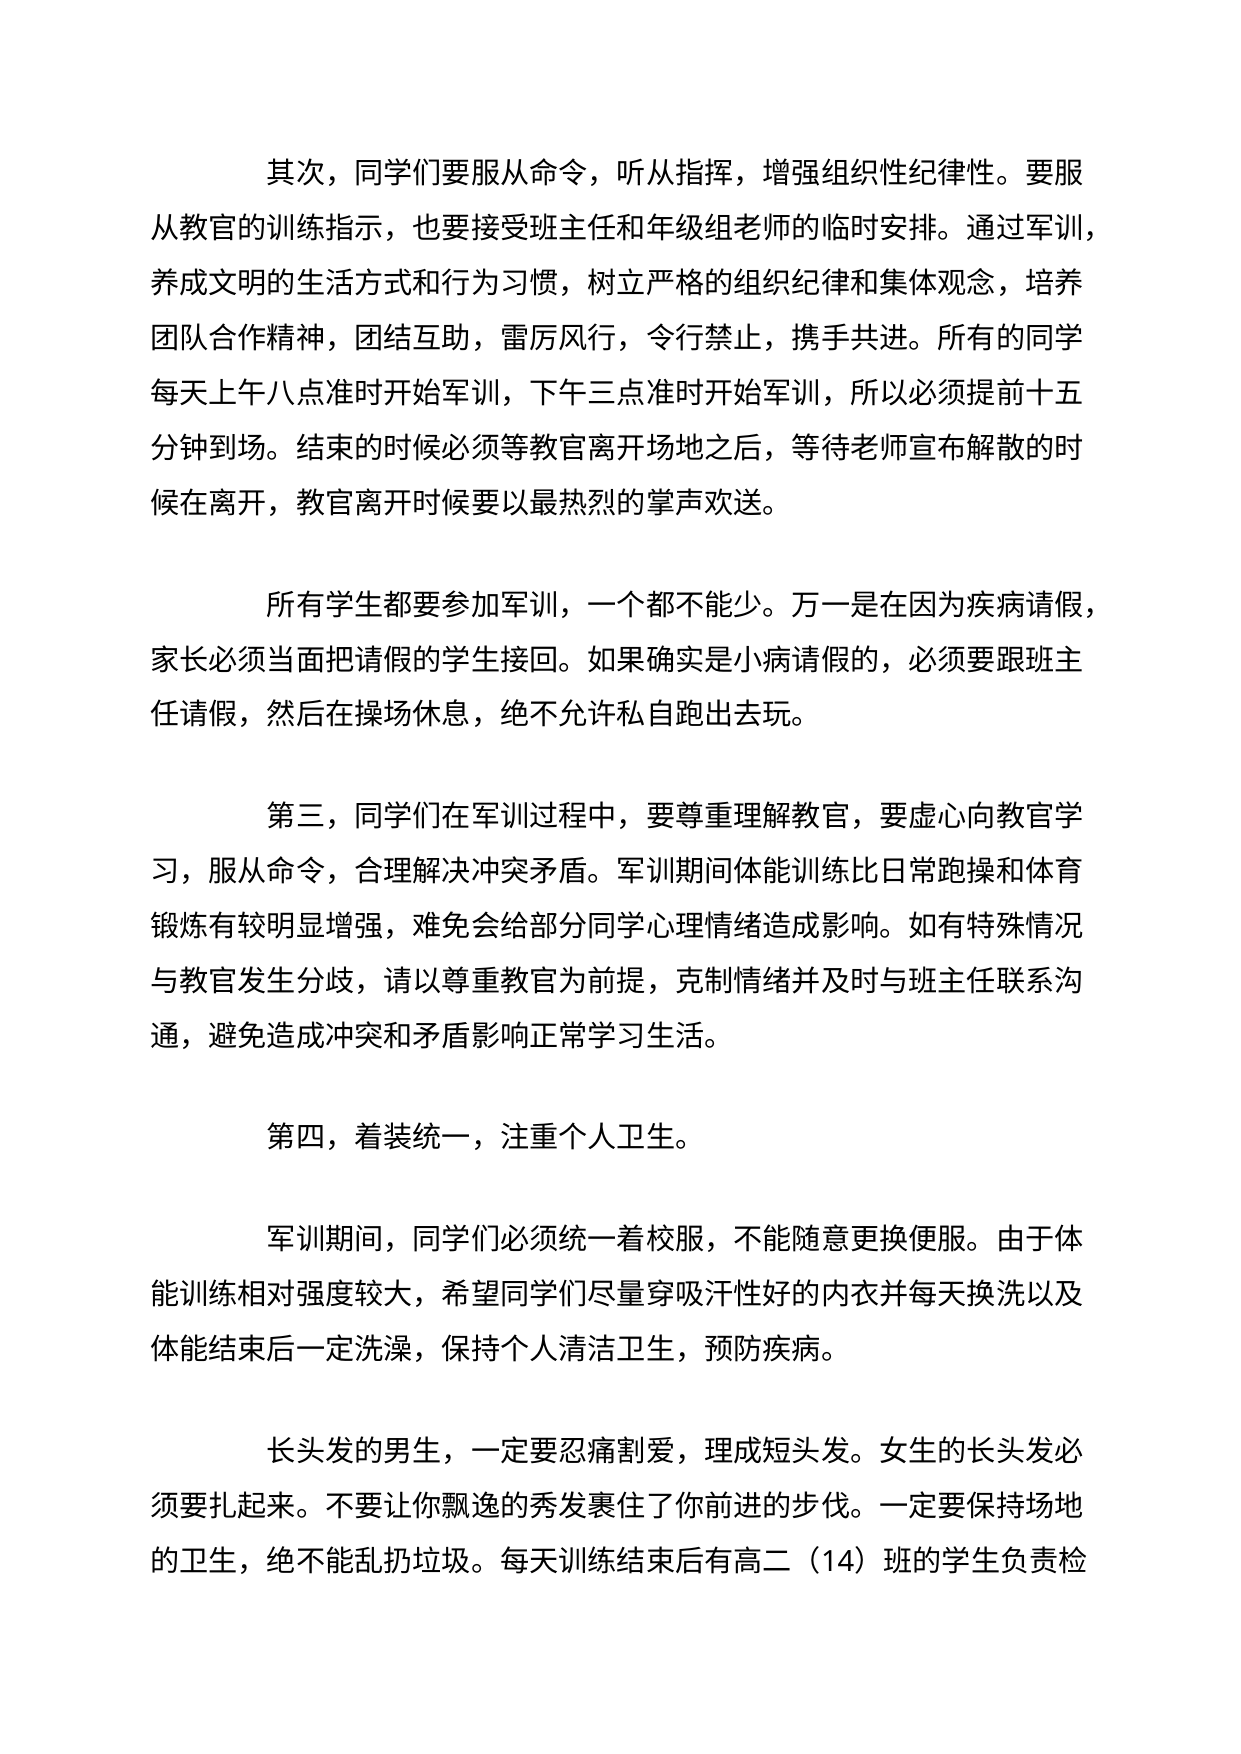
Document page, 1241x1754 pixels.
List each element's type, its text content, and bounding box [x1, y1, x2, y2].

text 所有学生都要参加军训，一个都不能少。万一是在因为疾病请假，家长必须当面把请假的学生接回。如果确实是小病请假的，必须要跟班主任请假，然后在操场休息，绝不允许私自跑出去玩。 [150, 581, 1090, 733]
text 其次，同学们要服从命令，听从指挥，增强组织性纪律性。要服从教官的训练指示，也要接受班主任和年级组老师的临时安排。通过军训，养成文明的生活方式和行为习惯，树立严格的组织纪律和集体观念，培养团队合作精神，团结互助，雷厉风行，令行禁止，携手共进。所有的同学每天上午八点准时开始军训，下午三点准时开始军训，所以必须提前十五分钟到场。结束的时候必须等教官离开场地之后，等待老师宣布解散的时候在离开，教官离开时候要以最热烈的掌声欢送。 [150, 150, 1090, 522]
text 第四，着装统一，注重个人卫生。 [150, 1114, 1090, 1156]
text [150, 1427, 1090, 1579]
text 军训期间，同学们必须统一着校服，不能随意更换便服。由于体能训练相对强度较大，希望同学们尽量穿吸汗性好的内衣并每天换洗以及体能结束后一定洗澡，保持个人清洁卫生，预防疾病。 [150, 1216, 1090, 1368]
text 第三，同学们在军训过程中，要尊重理解教官，要虚心向教官学习，服从命令，合理解决冲突矛盾。军训期间体能训练比日常跑操和体育锻炼有较明显增强，难免会给部分同学心理情绪造成影响。如有特殊情况与教官发生分歧，请以尊重教官为前提，克制情绪并及时与班主任联系沟通，避免造成冲突和矛盾影响正常学习生活。 [150, 793, 1090, 1054]
